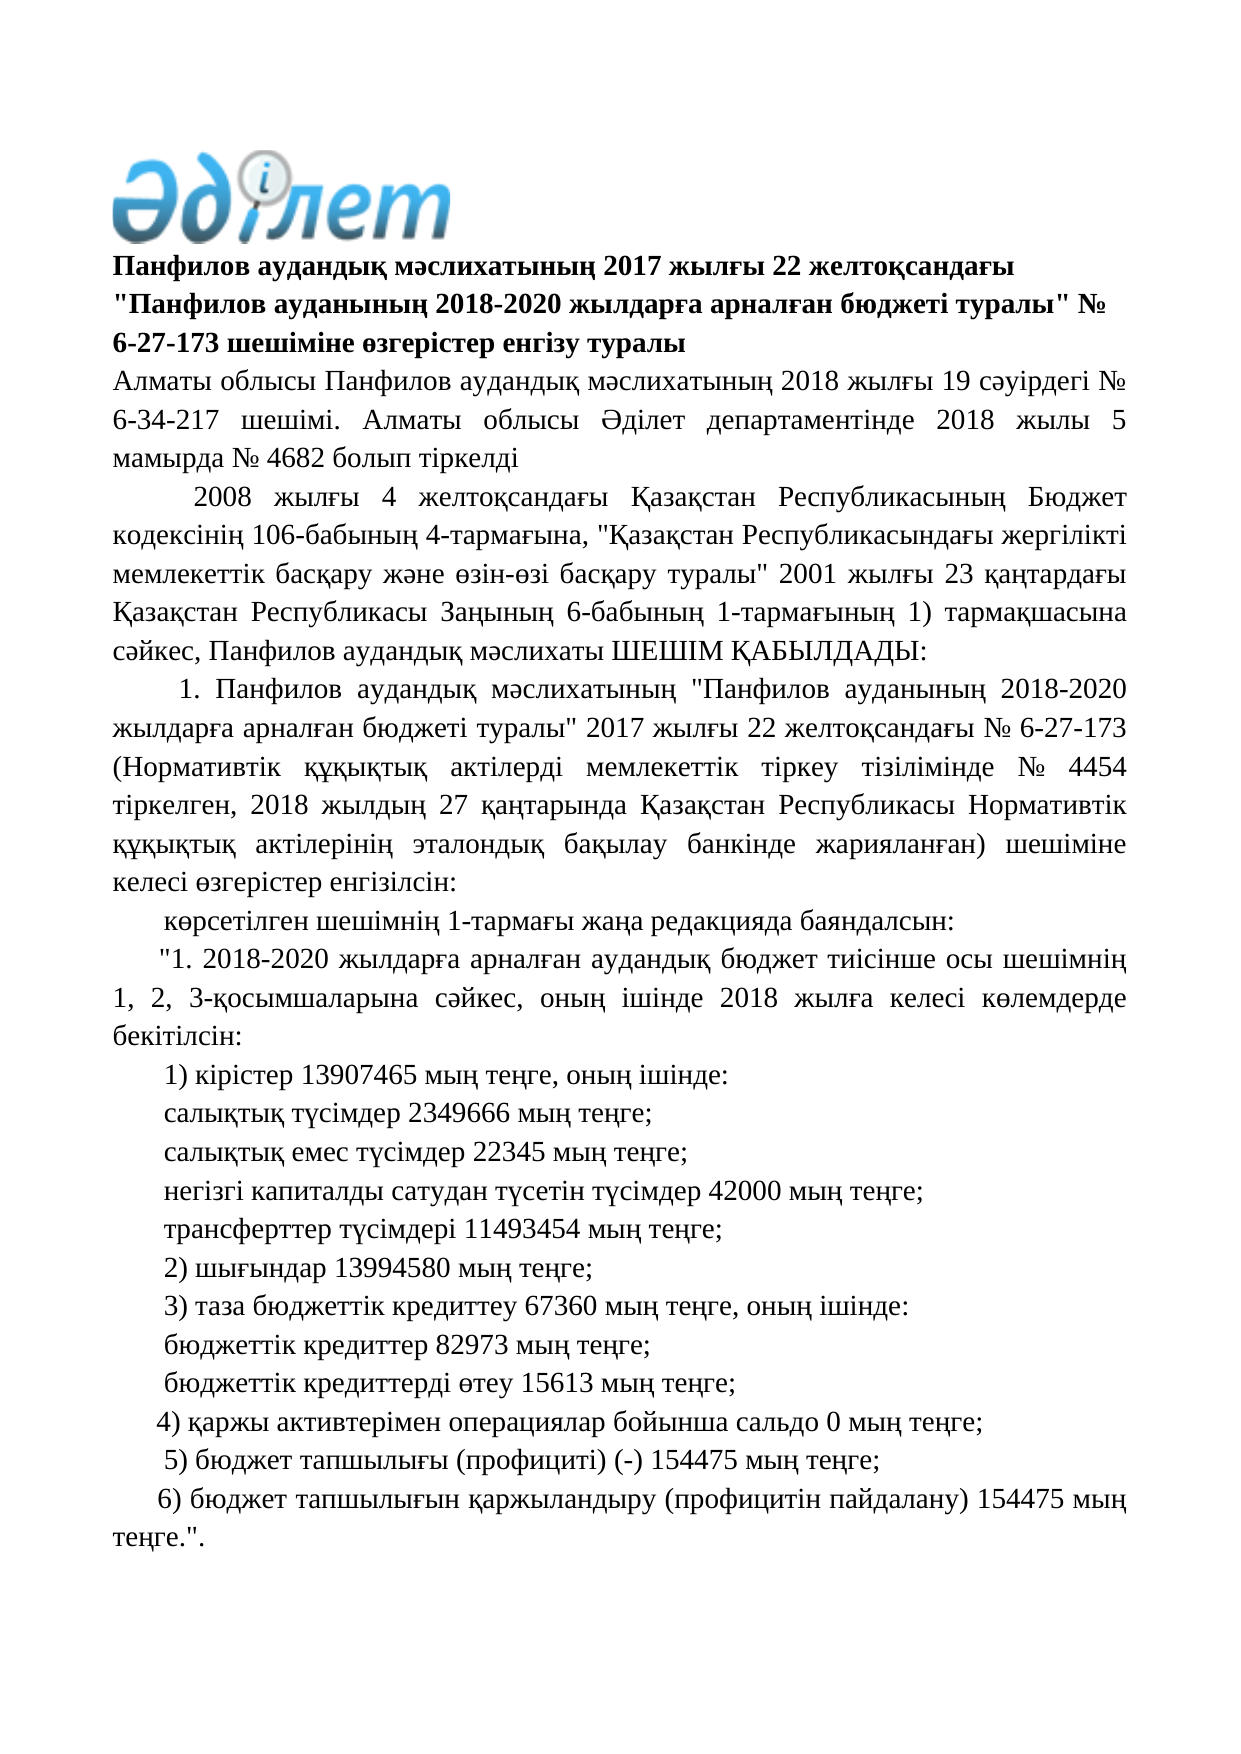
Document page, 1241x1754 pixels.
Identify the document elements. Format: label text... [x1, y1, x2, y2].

text салықтық емес түсімдер 22345 мың теңге; [112, 1134, 1128, 1168]
text бюджеттік кредиттерді өтеу 15613 мың теңге; [112, 1365, 1128, 1399]
text 4) қаржы активтерімен операциялар бойынша сальдо 0 мың теңге; [112, 1404, 1128, 1437]
text трансферттер түсімдері 11493454 мың теңге; [112, 1211, 1128, 1245]
text 6) бюджет тапшылығын қаржыландыру (профицитін пайдалану) 154475 мың теңге.". [112, 1481, 1128, 1553]
text 1. Панфилов аудандық мәслихатының "Панфилов ауданының 2018-2020 жылдарға арналған бюджеті туралы" 2017 жылғы 22 желтоқсандағы № 6-27-173 (Нормативтік құқықтық актілерді мемлекеттік тіркеу тізілімінде № 4454 тіркелген, 2018 жылдың 27 қаңтарында Қазақстан Республикасы Нормативтік құқықтық актілерінің эталондық бақылау банкінде жарияланған) шешіміне келесі өзгерістер енгізілсін: [112, 672, 1128, 898]
text 1) кірістер 13907465 мың теңге, оның ішінде: [112, 1057, 1128, 1091]
text негізгі капиталды сатудан түсетін түсімдер 42000 мың теңге; [112, 1173, 1128, 1206]
text 2) шығындар 13994580 мың теңге; [112, 1250, 1128, 1283]
text көрсетілген шешімнің 1-тармағы жаңа редакцияда баяндалсын: [112, 903, 1128, 936]
text "1. 2018-2020 жылдарға арналған аудандық бюджет тиісінше осы шешімнің 1, 2, 3-қосымшаларына сәйкес, оның ішінде 2018 жылға келесі көлемдерде бекітілсін: [112, 941, 1128, 1052]
text 3) таза бюджеттік кредиттеу 67360 мың теңге, оның ішінде: [112, 1288, 1128, 1322]
text 2008 жылғы 4 желтоқсандағы Қазақстан Республикасының Бюджет кодексінің 106-бабының 4-тармағына, "Қазақстан Республикасындағы жергілікті мемлекеттік басқару және өзін-өзі басқару туралы" 2001 жылғы 23 қаңтардағы Қазақстан Республикасы Заңының 6-бабының 1-тармағының 1) тармақшасына сәйкес, Панфилов аудандық мәслихаты ШЕШІМ ҚАБЫЛДАДЫ: [112, 479, 1128, 667]
picture [112, 150, 451, 244]
text салықтық түсімдер 2349666 мың теңге; [112, 1096, 1128, 1129]
text 5) бюджет тапшылығы (профициті) (-) 154475 мың теңге; [112, 1442, 1128, 1476]
text Панфилов аудандық мәслихатының 2017 жылғы 22 желтоқсандағы "Панфилов ауданының 2018-2020 жылдарға арналған бюджеті туралы" № 6-27-173 шешіміне өзгерістер енгізу туралы [112, 248, 1128, 358]
text Алматы облысы Панфилов аудандық мәслихатының 2018 жылғы 19 сәуірдегі № 6-34-217 шешімі. Алматы облысы Әділет департаментінде 2018 жылы 5 мамырда № 4682 болып тіркелді [112, 363, 1128, 474]
text бюджеттік кредиттер 82973 мың теңге; [112, 1327, 1128, 1360]
